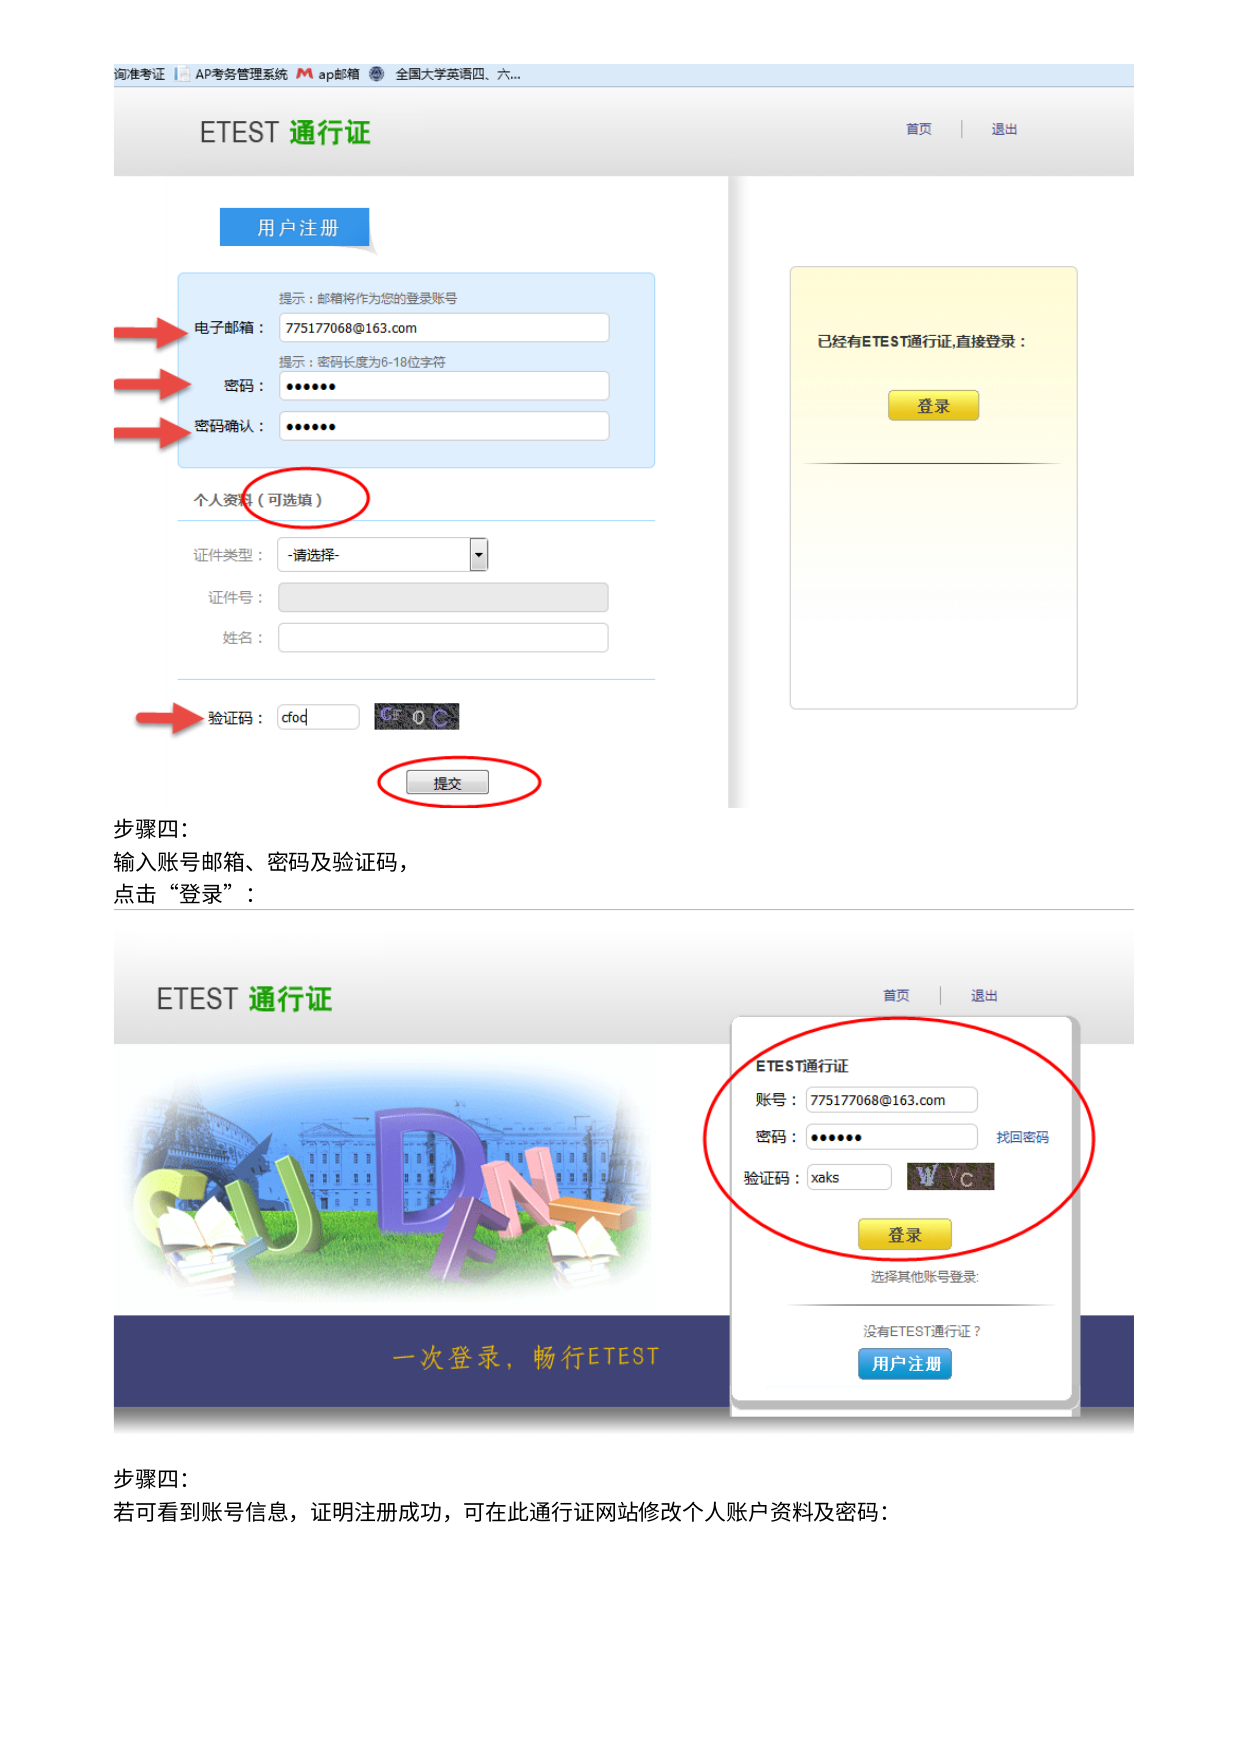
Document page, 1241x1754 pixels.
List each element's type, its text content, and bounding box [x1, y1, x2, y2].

text 步骤四： [59, 1462, 1181, 1494]
text 输入账号邮箱、密码及验证码， [59, 844, 1181, 877]
text 若可看到账号信息，证明注册成功，可在此通行证网站修改个人账户资料及密码： [59, 1494, 1181, 1527]
text 点击“登录”： [59, 877, 1181, 909]
text 步骤四： [59, 812, 1181, 844]
picture [113, 909, 1134, 1444]
picture [113, 64, 1134, 808]
